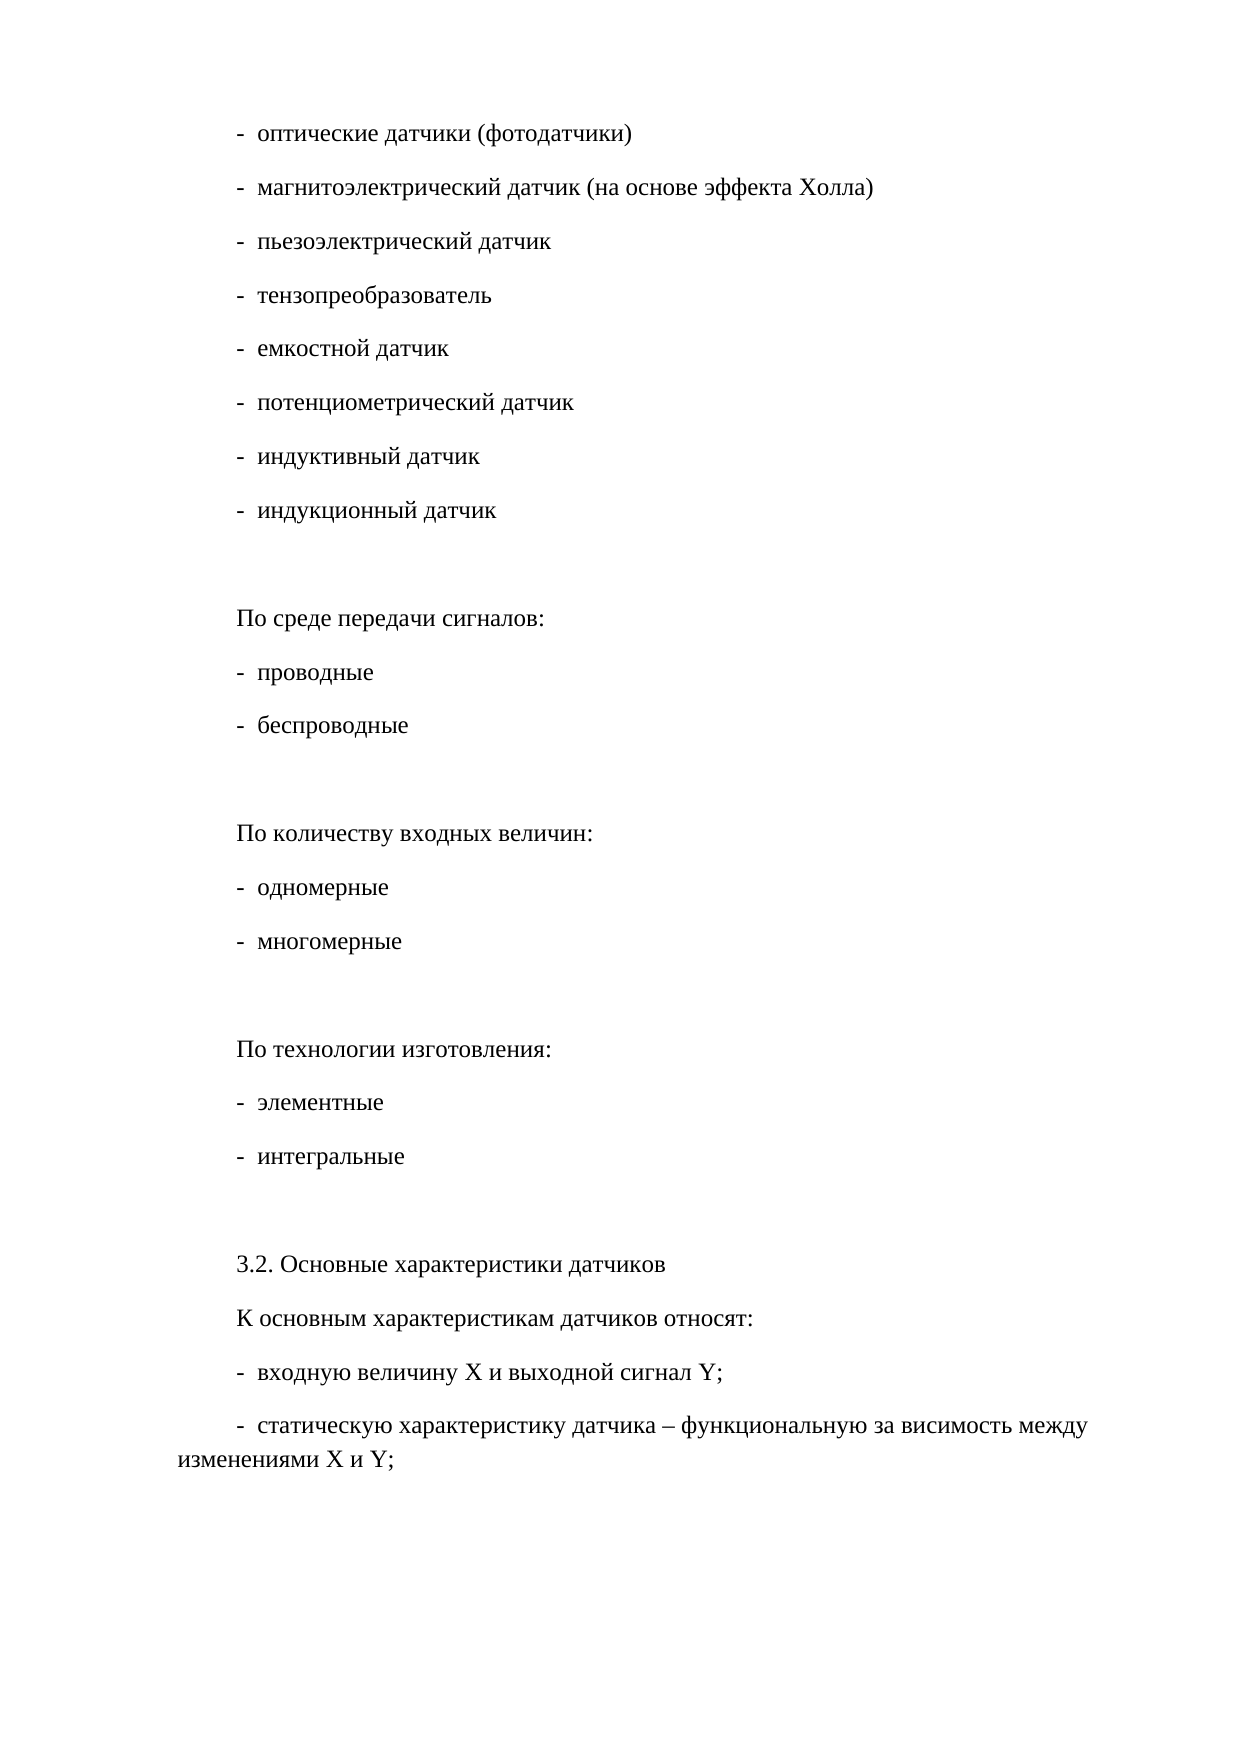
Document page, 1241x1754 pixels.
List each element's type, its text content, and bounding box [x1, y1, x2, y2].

text - статическую характеристику датчика – функциональную за висимость между изменениями Х и Y; [177, 1411, 1152, 1472]
text По технологии изготовления: [177, 1034, 1152, 1062]
text - интегральные [177, 1141, 1152, 1170]
text 3.2. Основные характеристики датчиков [177, 1249, 1152, 1278]
text - магнитоэлектрический датчик (на основе эффекта Холла) [177, 172, 1152, 201]
text - емкостной датчик [177, 333, 1152, 362]
text - индуктивный датчик [177, 441, 1152, 470]
text - беспроводные [177, 711, 1152, 739]
text - пьезоэлектрический датчик [177, 226, 1152, 254]
text - одномерные [177, 872, 1152, 901]
text - потенциометрический датчик [177, 387, 1152, 416]
text - многомерные [177, 926, 1152, 955]
text - входную величину Х и выходной сигнал Y; [177, 1357, 1152, 1386]
text - индукционный датчик [177, 495, 1152, 524]
text - тензопреобразователь [177, 280, 1152, 308]
text По количеству входных величин: [177, 818, 1152, 847]
text По среде передачи сигналов: [177, 603, 1152, 632]
text К основным характеристикам датчиков относят: [177, 1303, 1152, 1332]
text - проводные [177, 657, 1152, 685]
text - элементные [177, 1087, 1152, 1116]
text - оптические датчики (фотодатчики) [177, 118, 1152, 147]
